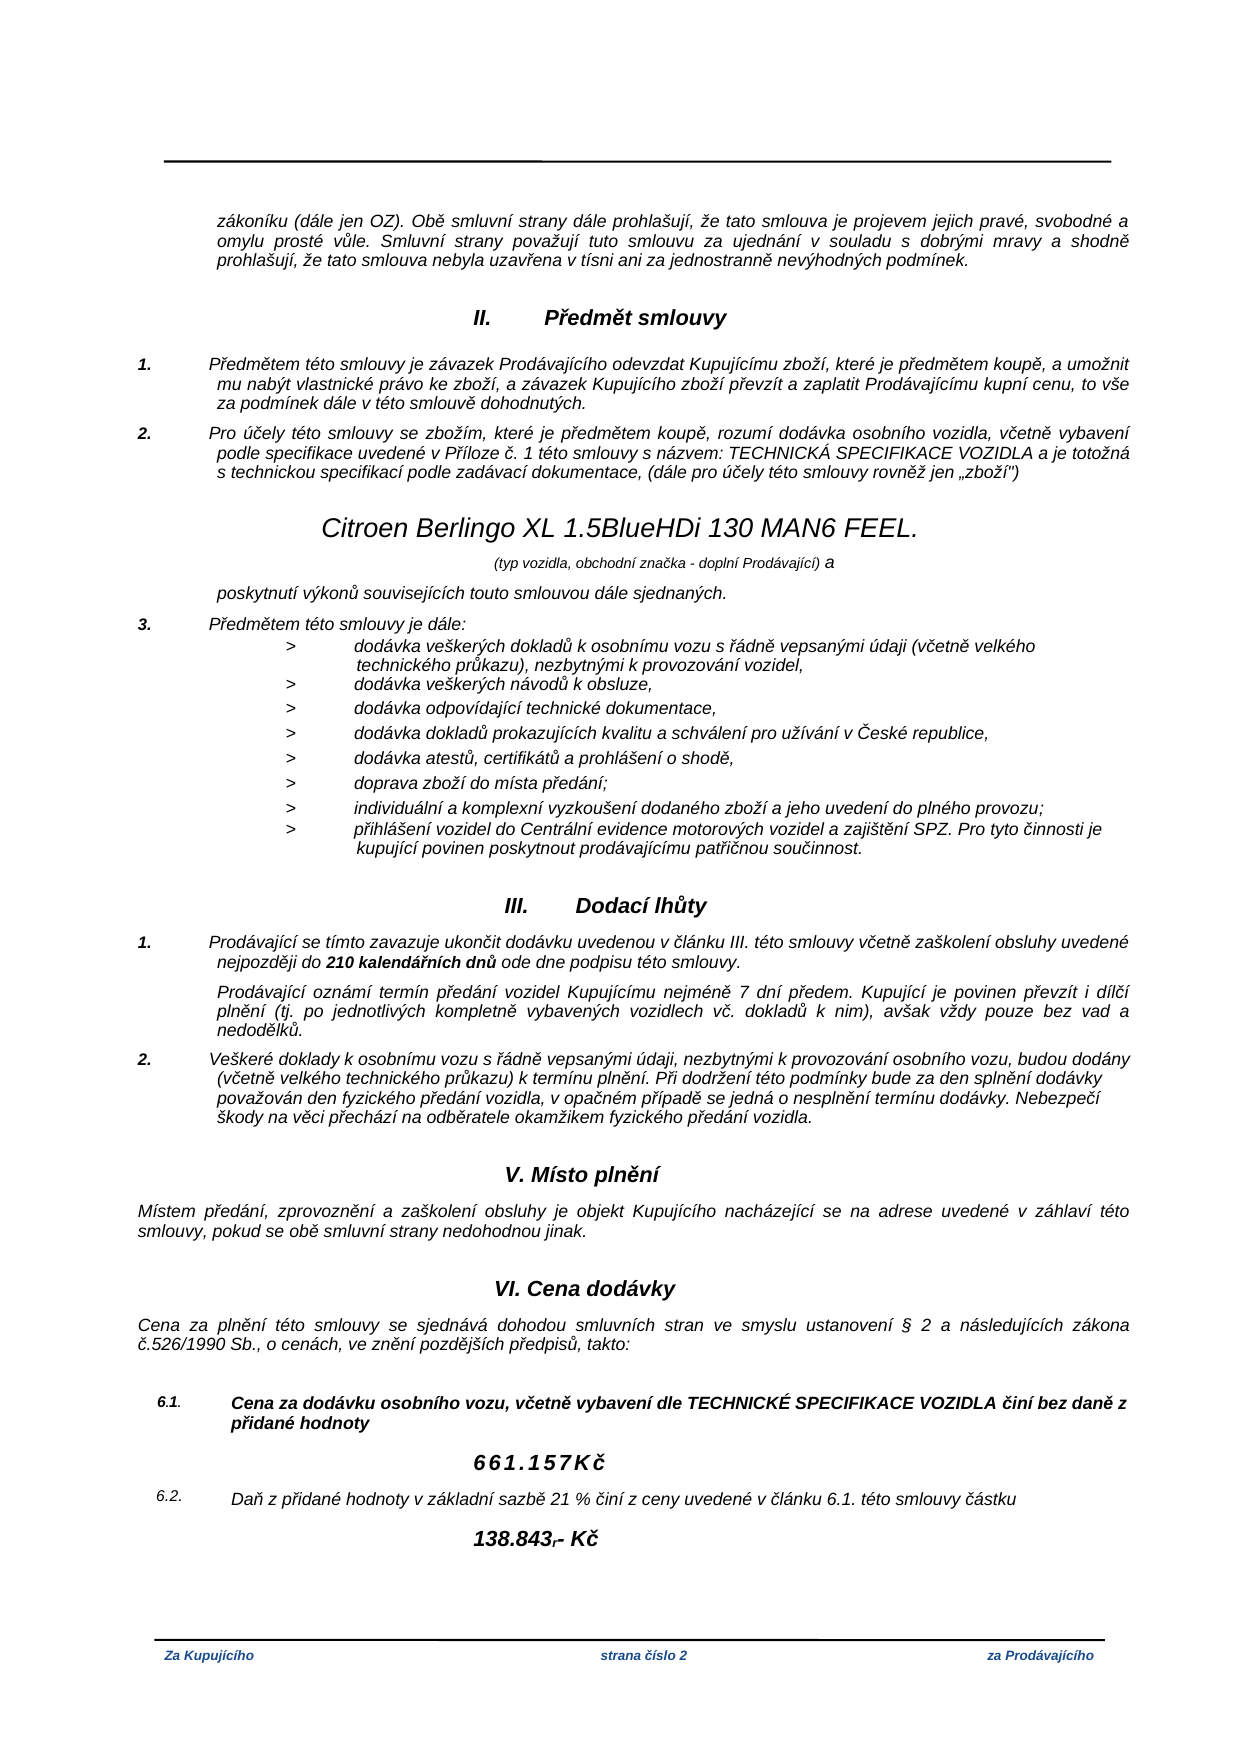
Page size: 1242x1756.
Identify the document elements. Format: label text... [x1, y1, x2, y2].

text zákoníku (dále jen OZ). Obě smluvní strany dále prohlašují, že tato smlouva je projevem jejich pravé, svobodné a omylu prosté vůle. Smluvní strany považují tuto smlouvu za ujednání v souladu s dobrými mravy a shodně prohlašují, že tato smlouva nebyla uzavřena v tísni ani za jednostranně nevýhodných podmínek. [217, 212, 1131, 270]
text Daň z přidané hodnoty v základní sazbě 21 % činí z ceny uvedené v článku 6.1. této smlouvy částku [138, 1489, 1131, 1509]
list dodávka odpovídající technické dokumentace, [286, 695, 1131, 720]
text Cena za dodávku osobního vozu, včetně vybavení dle TECHNICKÉ SPECIFIKACE VOZIDLA činí bez daně z přidané hodnoty [138, 1394, 1131, 1434]
list doprava zboží do místa předání; [286, 770, 1131, 795]
text Cena za plnění této smlouvy se sjednává dohodou smluvních stran ve smyslu ustanovení § 2 a následujících zákona č.526/1990 Sb., o cenách, ve znění pozdějších předpisů, takto: [138, 1316, 1131, 1354]
list dodávka atestů, certifikátů a prohlášení o shodě, [286, 745, 1131, 770]
text Citroen Berlingo XL 1.5BlueHDi 130 MAN6 FEEL. [321, 514, 1131, 544]
text Místem předání, zprovoznění a zaškolení obsluhy je objekt Kupujícího nacházející se na adrese uvedené v záhlaví této smlouvy, pokud se obě smluvní strany nedohodnou jinak. [138, 1202, 1131, 1241]
text Prodávající oznámí termín předání vozidel Kupujícímu nejméně 7 dní předem. Kupující je povinen převzít i dílčí plnění (tj. po jednotlivých kompletně vybavených vozidlech vč. dokladů k nim), avšak vždy pouze bez vad a nedodělků. [217, 983, 1131, 1040]
list přihlášení vozidel do Centrální evidence motorových vozidel a zajištění SPZ. Pro tyto činnosti je kupující povinen poskytnout prodávajícímu patřičnou součinnost. [286, 820, 1131, 859]
list Pro účely této smlouvy se zbožím, které je předmětem koupě, rozumí dodávka osobního vozidla, včetně vybavení podle specifikace uvedené v Příloze č. 1 této smlouvy s názvem: TECHNICKÁ SPECIFIKACE VOZIDLA a je totožná s technickou specifikací podle zadávací dokumentace, (dále pro účely této smlouvy rovněž jen „zboží") [138, 424, 1131, 483]
list dodávka dokladů prokazujících kvalitu a schválení pro užívání v České republice, [286, 720, 1131, 745]
text (typ vozidla, obchodní značka - doplní Prodávající) a poskytnutí výkonů souvisejících touto smlouvou dále sjednaných. [217, 544, 887, 606]
list dodávka veškerých návodů k obsluze, [286, 675, 1131, 695]
list individuální a komplexní vyzkoušení dodaného zboží a jeho uvedení do plného provozu; [286, 795, 1131, 820]
list Dodací lhůty [504, 894, 1131, 919]
list Předmět smlouvy [473, 306, 1131, 331]
list Veškeré doklady k osobnímu vozu s řádně vepsanými údaji, nezbytnými k provozování osobního vozu, budou dodány (včetně velkého technického průkazu) k termínu plnění. Při dodržení této podmínky bude za den splnění dodávky považován den fyzického předání vozidla, v opačném případě se jedná o nesplnění termínu dodávky. Nebezpečí škody na věci přechází na odběratele okamžikem fyzického předání vozidla. [138, 1050, 1131, 1128]
list dodávka veškerých dokladů k osobnímu vozu s řádně vepsanými údaji (včetně velkého technického průkazu), nezbytnými k provozování vozidel, [286, 637, 1131, 675]
list Prodávající se tímto zavazuje ukončit dodávku uvedenou v článku III. této smlouvy včetně zaškolení obsluhy uvedené nejpozději do 210 kalendářních dnů ode dne podpisu této smlouvy. [138, 933, 1131, 972]
list Předmětem této smlouvy je závazek Prodávajícího odevzdat Kupujícímu zboží, které je předmětem koupě, a umožnit mu nabýt vlastnické právo ke zboží, a závazek Kupujícího zboží převzít a zaplatit Prodávajícímu kupní cenu, to vše za podmínek dále v této smlouvě dohodnutých. [138, 355, 1131, 414]
list Předmětem této smlouvy je dále: [138, 606, 1131, 637]
text 138.843r- Kč [473, 1526, 1131, 1551]
text VI. Cena dodávky [217, 1277, 1131, 1301]
text V. Místo plnění [504, 1163, 1131, 1188]
text 661.157Kč [473, 1451, 1131, 1475]
